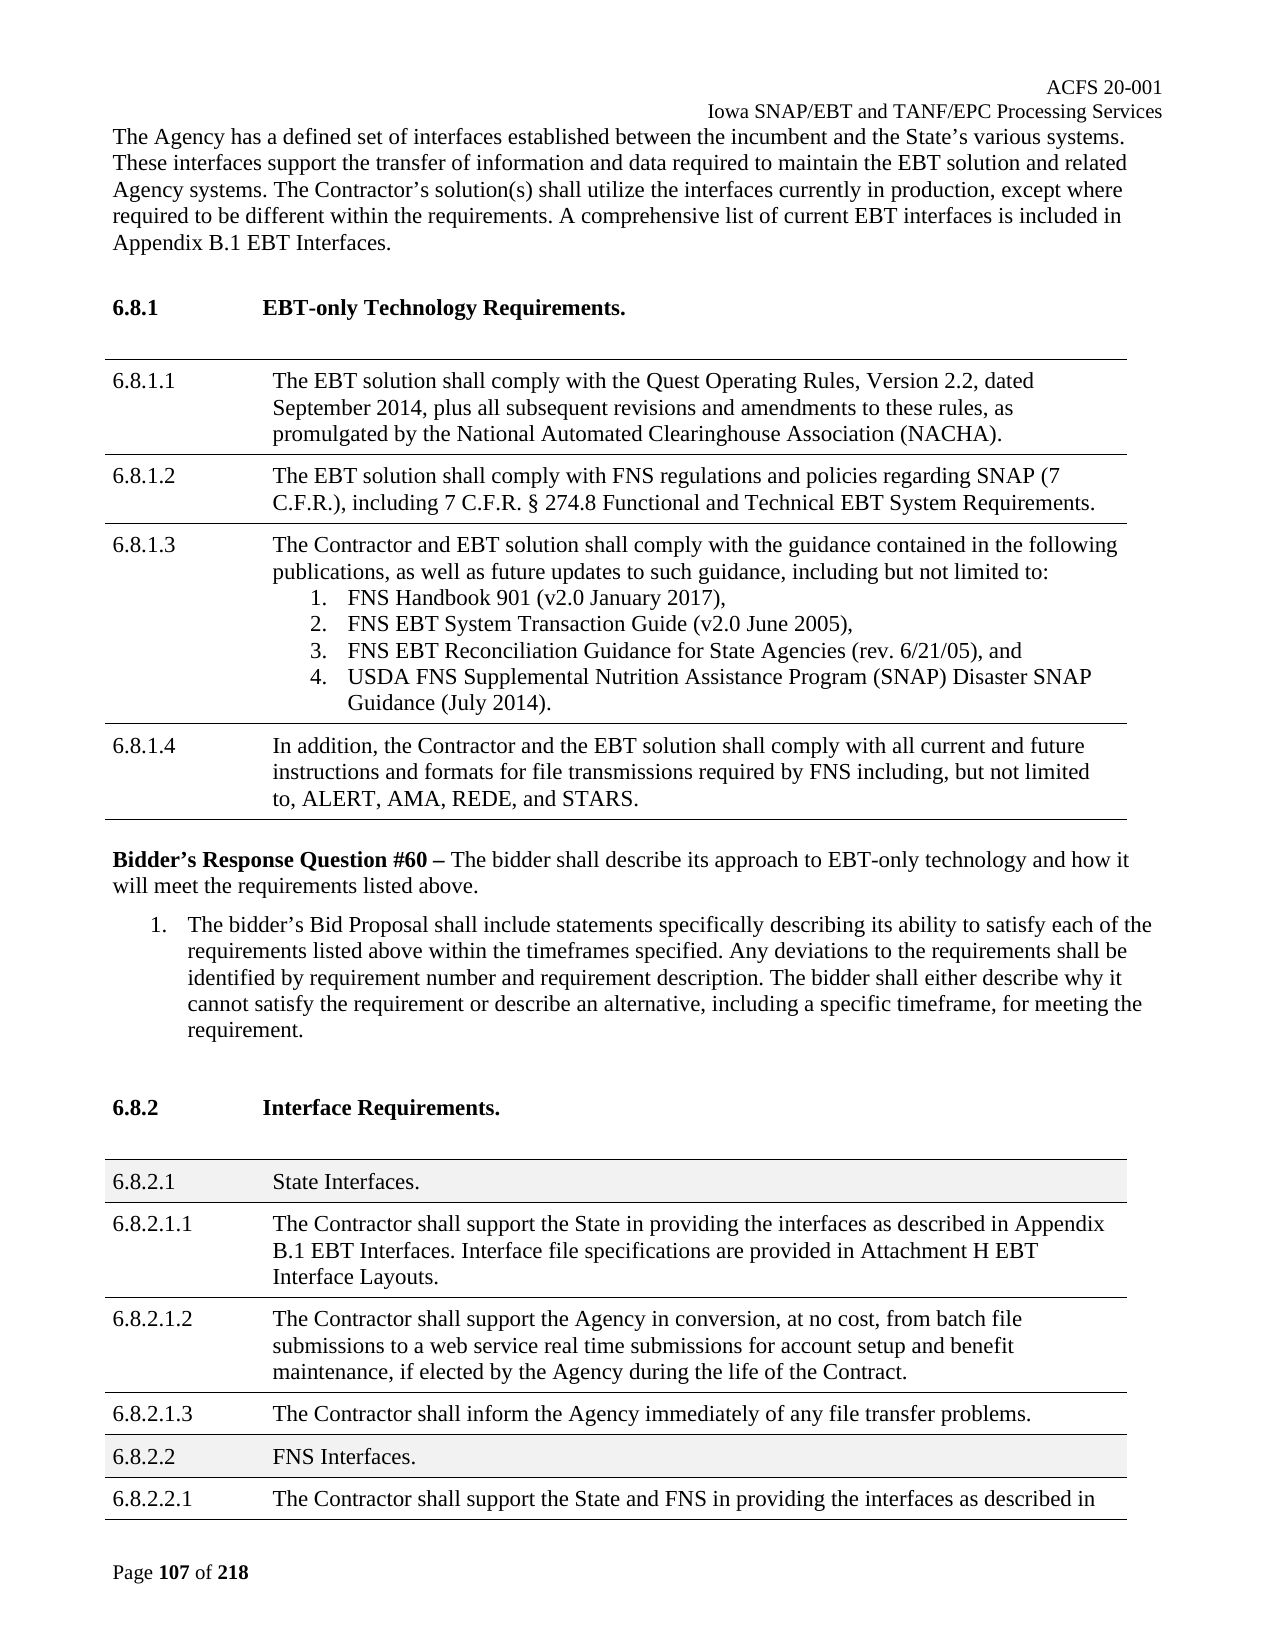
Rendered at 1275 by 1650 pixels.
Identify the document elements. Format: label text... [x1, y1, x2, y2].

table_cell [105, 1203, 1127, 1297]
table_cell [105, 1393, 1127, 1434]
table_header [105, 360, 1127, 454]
list The bidder’s Bid Proposal shall include statements specifically describing its ability to satisfy each of the requirements listed above within the timeframes specified. Any deviations to the requirements shall be identified by requirement number and requirement description. The bidder shall either describe why it cannot satisfy the requirement or describe an alternative, including a specific timeframe, for meeting the requirement. [150, 911, 1162, 1043]
text The Agency has a defined set of interfaces established between the incumbent and the State’s various systems. These interfaces support the transfer of information and data required to maintain the EBT solution and related Agency systems. The Contractor’s solution(s) shall utilize the interfaces currently in production, except where required to be different within the requirements. A comprehensive list of current EBT interfaces is included in Appendix B.1 EBT Interfaces. [112, 123, 1162, 255]
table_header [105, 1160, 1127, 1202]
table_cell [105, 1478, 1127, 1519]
text Bidder’s Response Question #60 – The bidder shall describe its approach to EBT-only technology and how it will meet the requirements listed above. [112, 846, 1162, 898]
subtitle EBT-only Technology Requirements. [112, 294, 1162, 320]
subtitle Interface Requirements. [112, 1094, 1162, 1121]
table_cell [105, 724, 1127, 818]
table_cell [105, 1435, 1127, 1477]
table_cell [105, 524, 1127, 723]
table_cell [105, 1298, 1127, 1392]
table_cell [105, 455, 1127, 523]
